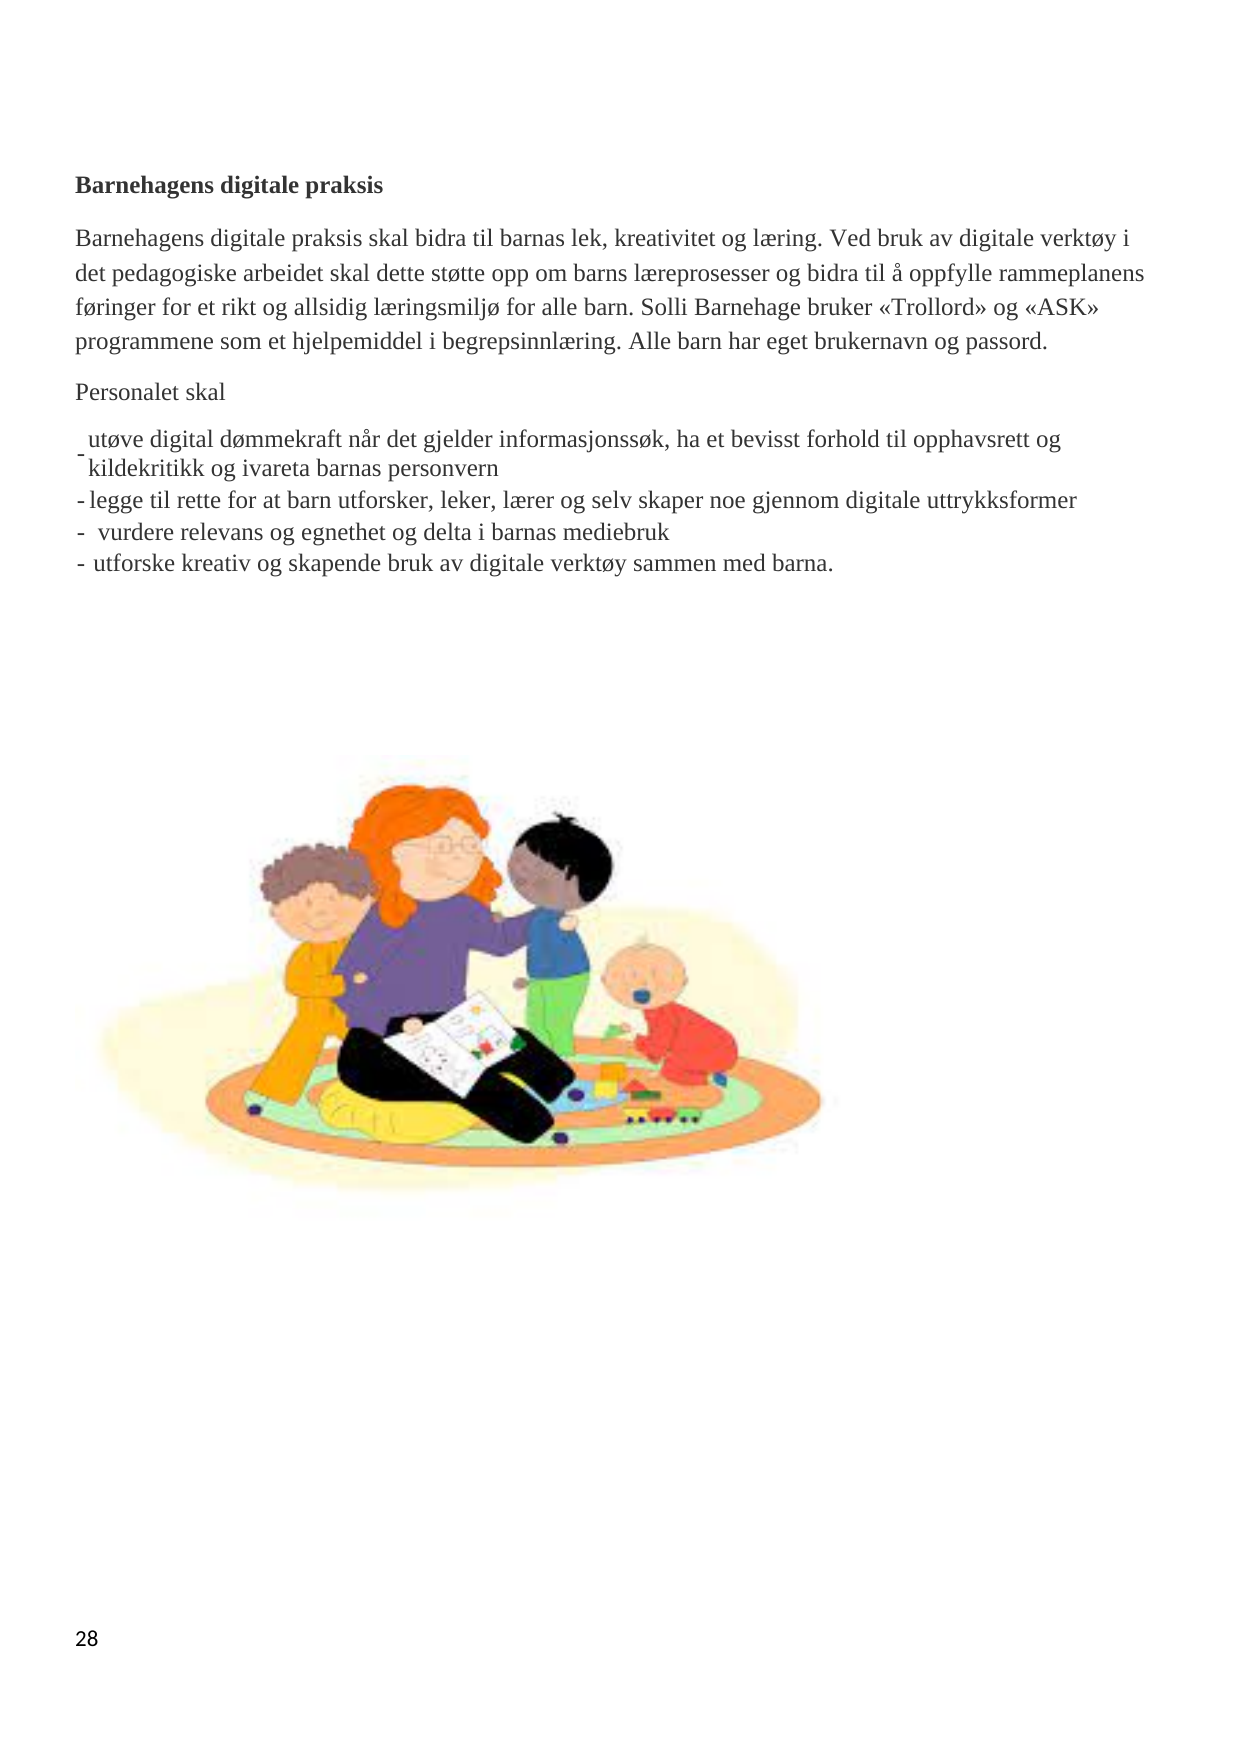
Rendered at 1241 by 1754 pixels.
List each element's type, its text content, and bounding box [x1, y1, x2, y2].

text Barnehagens digitale praksis [75, 170, 1165, 199]
text Barnehagens digitale praksis skal bidra til barnas lek, kreativitet og læring. Ved bruk av digitale verktøy i det pedagogiske arbeidet skal dette støtte opp om barns læreprosesser og bidra til å oppfylle rammeplanens føringer for et rikt og allsidig læringsmiljø for alle barn. Solli Barnehage bruker «Trollord» og «ASK» programmene som et hjelpemiddel i begrepsinnlæring. Alle barn har eget brukernavn og passord. [75, 218, 1165, 355]
table_header utforske kreativ og skapende bruk av digitale verktøy sammen med barna. [92, 547, 1165, 579]
table_header - [75, 515, 96, 547]
table_header vurdere relevans og egnethet og delta i barnas mediebruk [96, 515, 1165, 547]
table_header utøve digital dømmekraft når det gjelder informasjonssøk, ha et bevisst forhold til opphavsrett og kildekritikk og ivareta barnas personvern [86, 423, 1165, 483]
text Personalet skal [75, 372, 1165, 406]
picture [75, 755, 851, 1223]
table_header legge til rette for at barn utforsker, leker, lærer og selv skaper noe gjennom digitale uttrykksformer [88, 483, 1165, 515]
table_header - [75, 547, 92, 579]
